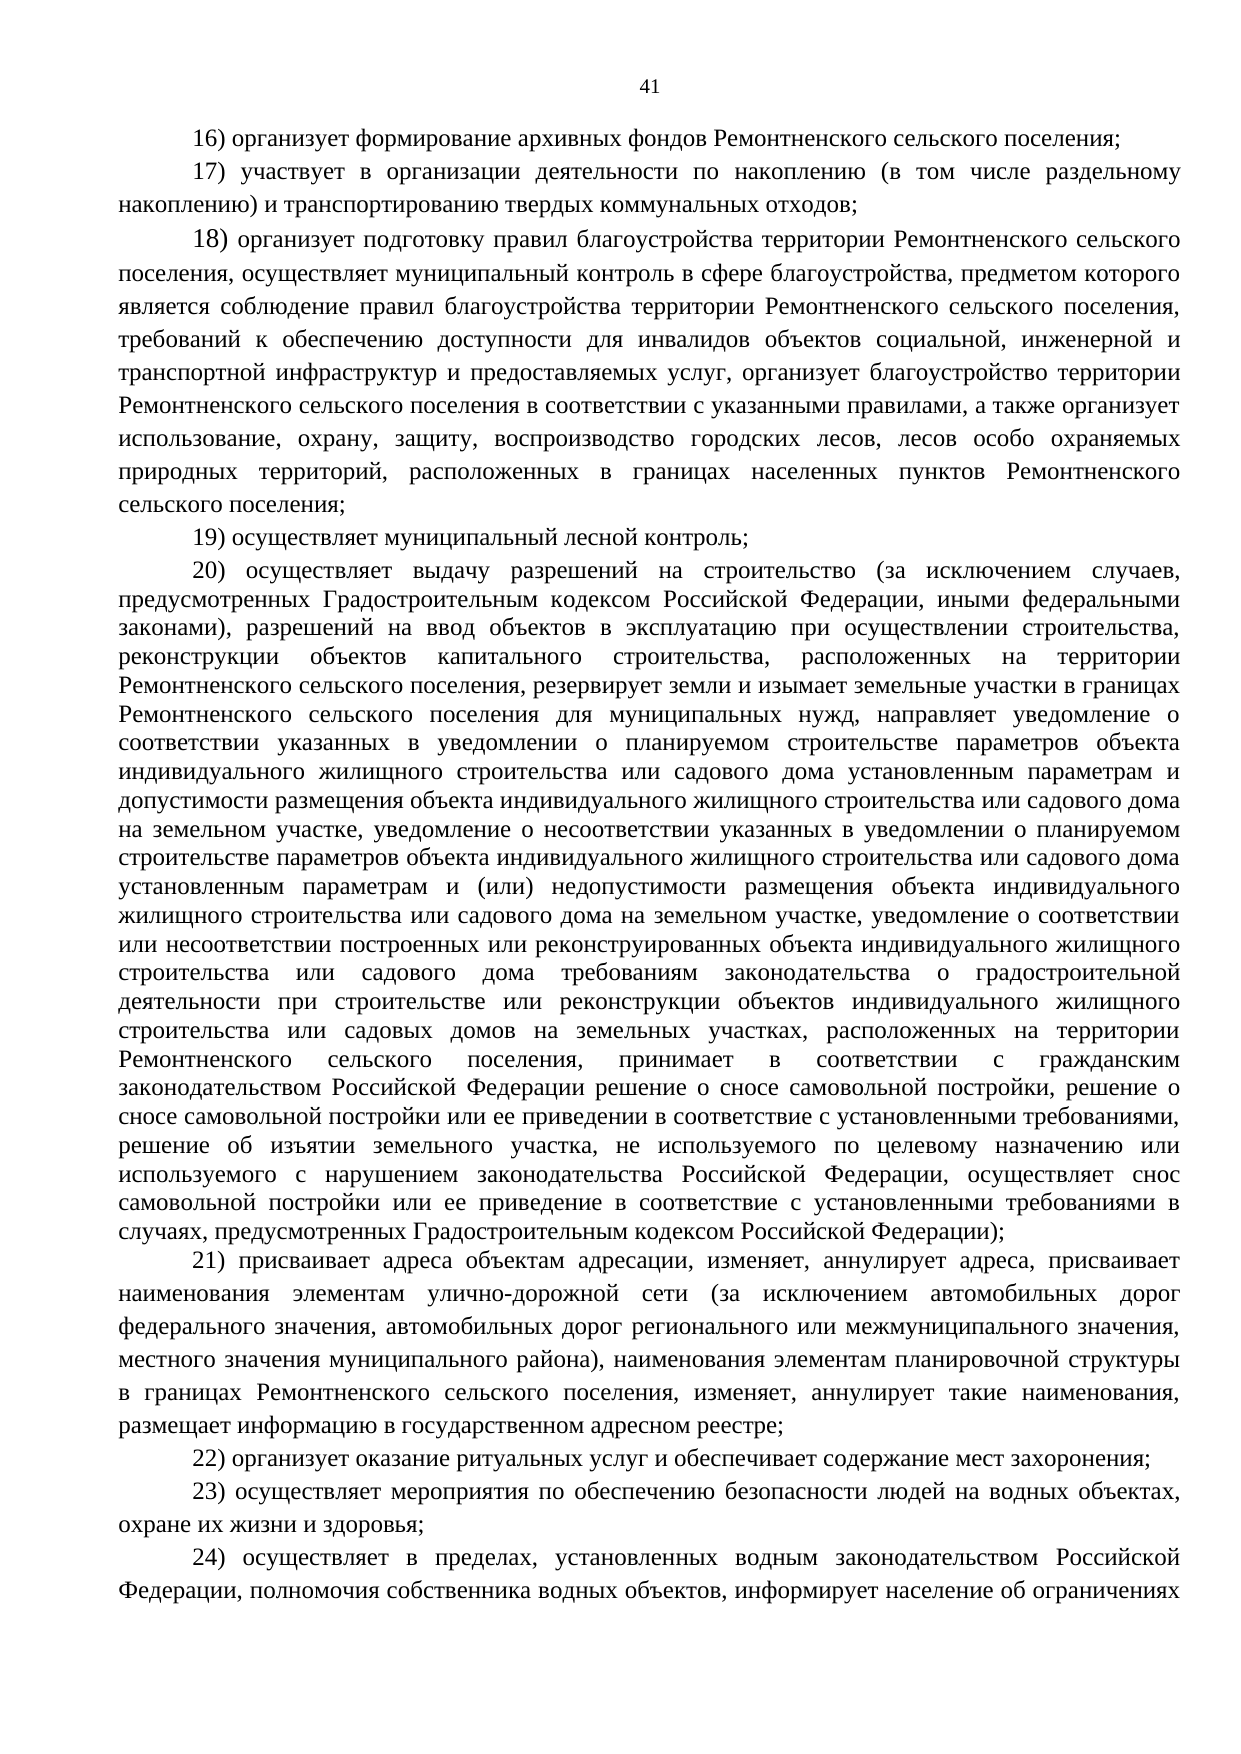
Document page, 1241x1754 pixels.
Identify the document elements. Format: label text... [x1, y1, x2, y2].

text 16) организует формирование архивных фондов Ремонтненского сельского поселения; [118, 123, 1181, 152]
text 19) осуществляет муниципальный лесной контроль; [118, 522, 1181, 551]
text 22) организует оказание ритуальных услуг и обеспечивает содержание мест захоронения; [118, 1443, 1181, 1472]
text 23) осуществляет мероприятия по обеспечению безопасности людей на водных объектах, охране их жизни и здоровья; [118, 1476, 1181, 1538]
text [118, 1542, 1181, 1604]
text 20) осуществляет выдачу разрешений на строительство (за исключением случаев, предусмотренных Градостроительным кодексом Российской Федерации, иными федеральными законами), разрешений на ввод объектов в эксплуатацию при осуществлении строительства, реконструкции объектов капитального строительства, расположенных на территории Ремонтненского сельского поселения, резервирует земли и изымает земельные участки в границах Ремонтненского сельского поселения для муниципальных нужд, направляет уведомление о соответствии указанных в уведомлении о планируемом строительстве параметров объекта индивидуального жилищного строительства или садового дома установленным параметрам и допустимости размещения объекта индивидуального жилищного строительства или садового дома на земельном участке, уведомление о несоответствии указанных в уведомлении о планируемом строительстве параметров объекта индивидуального жилищного строительства или садового дома установленным параметрам и (или) недопустимости размещения объекта индивидуального жилищного строительства или садового дома на земельном участке, уведомление о соответствии или несоответствии построенных или реконструированных объекта индивидуального жилищного строительства или садового дома требованиям законодательства о градостроительной деятельности при строительстве или реконструкции объектов индивидуального жилищного строительства или садовых домов на земельных участках, расположенных на территории Ремонтненского сельского поселения, принимает в соответствии с гражданским законодательством Российской Федерации решение о сносе самовольной постройки, решение о сносе самовольной постройки или ее приведении в соответствие с установленными требованиями, решение об изъятии земельного участка, не используемого по целевому назначению или используемого с нарушением законодательства Российской Федерации, осуществляет снос самовольной постройки или ее приведение в соответствие с установленными требованиями в случаях, предусмотренных Градостроительным кодексом Российской Федерации); [118, 555, 1181, 1245]
text 18) организует подготовку правил благоустройства территории Ремонтненского сельского поселения, осуществляет муниципальный контроль в сфере благоустройства, предметом которого является соблюдение правил благоустройства территории Ремонтненского сельского поселения, требований к обеспечению доступности для инвалидов объектов социальной, инженерной и транспортной инфраструктур и предоставляемых услуг, организует благоустройство территории Ремонтненского сельского поселения в соответствии с указанными правилами, а также организует использование, охрану, защиту, воспроизводство городских лесов, лесов особо охраняемых природных территорий, расположенных в границах населенных пунктов Ремонтненского сельского поселения; [118, 222, 1181, 518]
text 17) участвует в организации деятельности по накоплению (в том числе раздельному накоплению) и транспортированию твердых коммунальных отходов; [118, 156, 1181, 218]
text 21) присваивает адреса объектам адресации, изменяет, аннулирует адреса, присваивает наименования элементам улично-дорожной сети (за исключением автомобильных дорог федерального значения, автомобильных дорог регионального или межмуниципального значения, местного значения муниципального района), наименования элементам планировочной структуры в границах Ремонтненского сельского поселения, изменяет, аннулирует такие наименования, размещает информацию в государственном адресном реестре; [118, 1245, 1181, 1439]
